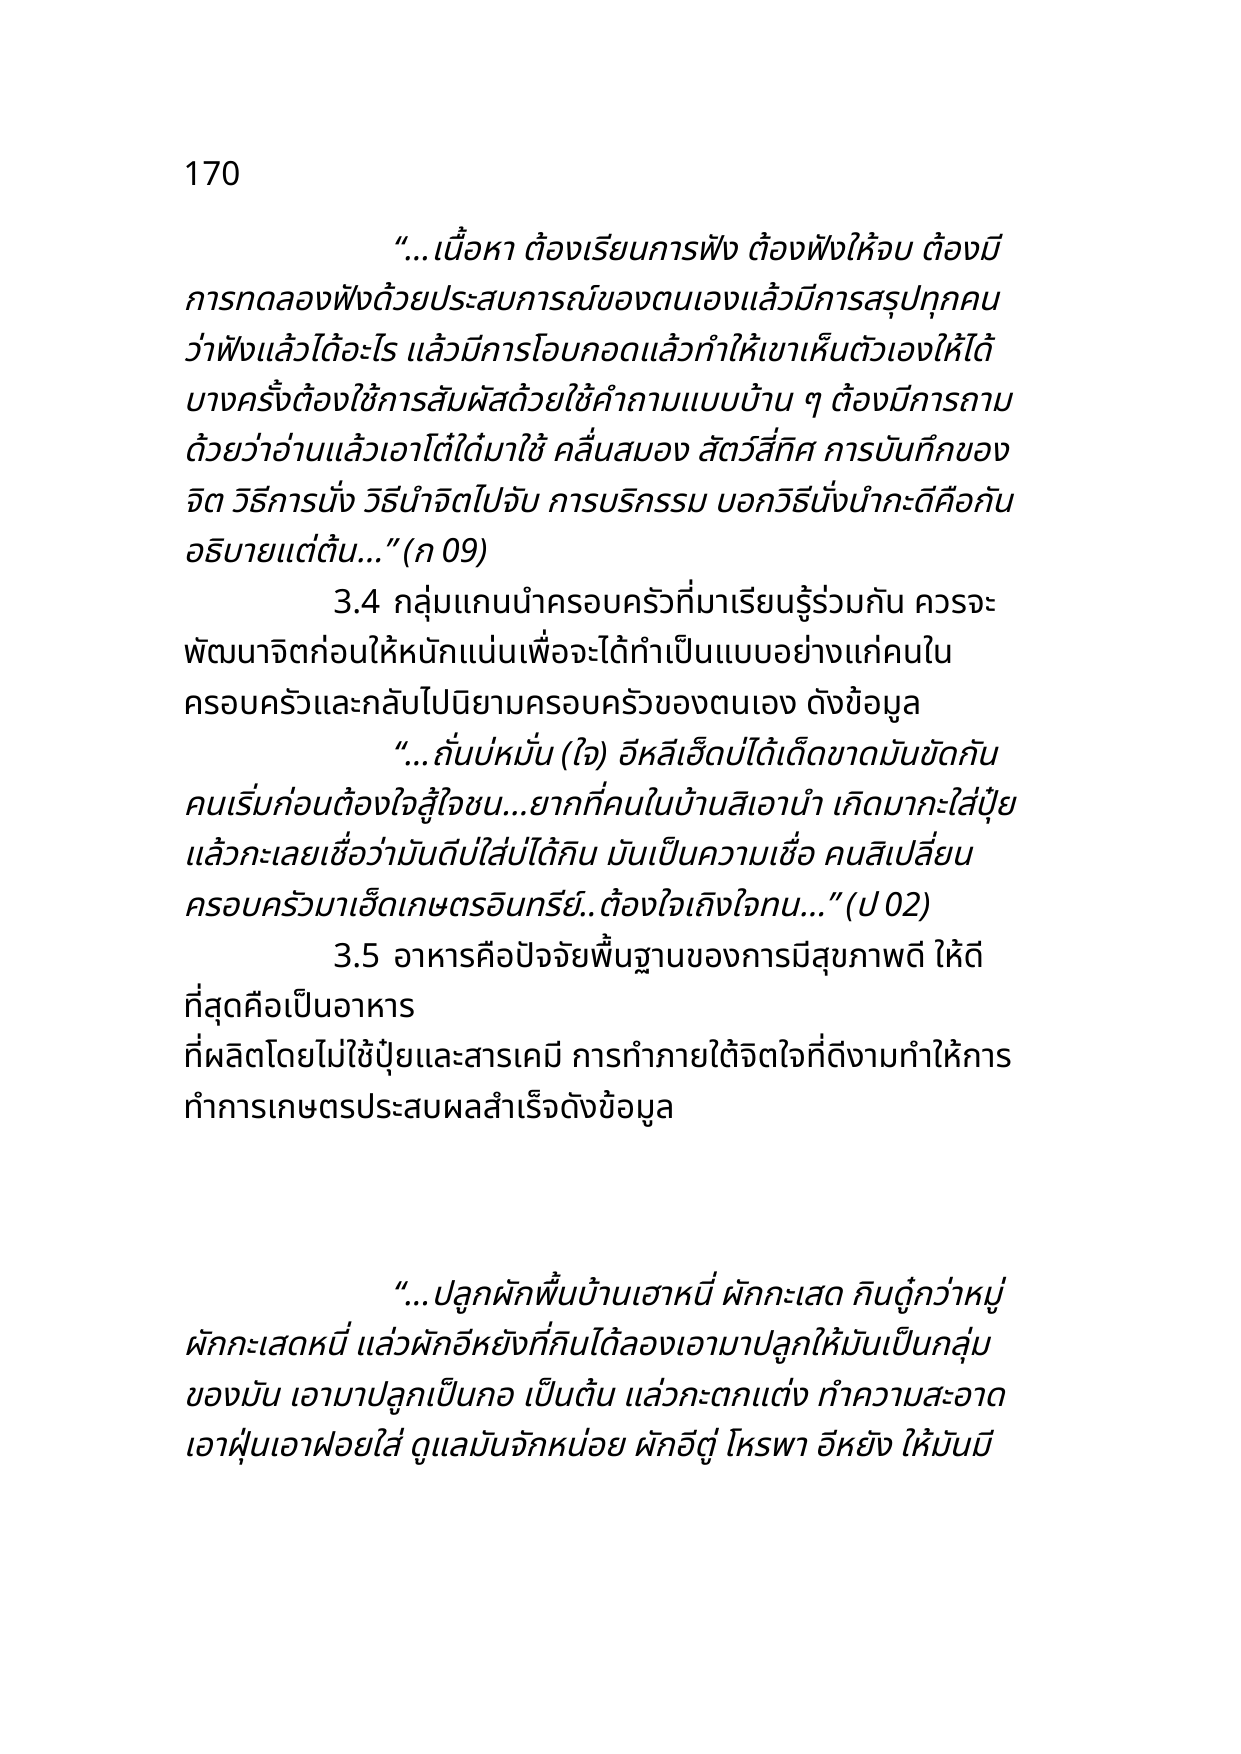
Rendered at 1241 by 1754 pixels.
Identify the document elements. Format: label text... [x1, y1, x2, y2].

text 3.5 อาหารคือปัจจัยพื้นฐานของการมีสุขภาพดี ให้ดีที่สุดคือเป็นอาหาร [183, 931, 1016, 1032]
text ที่ผลิตโดยไม่ใช้ปุ๋ยและสารเคมี การทำภายใต้จิตใจที่ดีงามทำให้การทำการเกษตรประสบผลสำเร็จดังข้อมูล [183, 1032, 1016, 1133]
text “…ถั่นบ่หมั่น (ใจ) อีหลีเฮ็ดบ่ได้เด็ดขาดมันขัดกัน คนเริ่มก่อนต้องใจสู้ใจชน…ยากที่คนในบ้านสิเอานำ เกิดมากะใส่ปุ๋ยแล้วกะเลยเชื่อว่ามันดีบ่ใส่บ่ได้กิน มันเป็นความเชื่อ คนสิเปลี่ยนครอบครัวมาเฮ็ดเกษตรอินทรีย์..ต้องใจเถิงใจทน…” (ป 02) [183, 729, 1016, 931]
text “…เนื้อหา ต้องเรียนการฟัง ต้องฟังให้จบ ต้องมีการทดลองฟังด้วยประสบการณ์ของตนเองแล้วมีการสรุปทุกคนว่าฟังแล้วได้อะไร แล้วมีการโอบกอดแล้วทำให้เขาเห็นตัวเองให้ได้ บางครั้งต้องใช้การสัมผัสด้วยใช้คำถามแบบบ้าน ๆ ต้องมีการถามด้วยว่าอ่านแล้วเอาโต๋ใด๋มาใช้ คลื่นสมอง สัตว์สี่ทิศ การบันทึกของจิต วิธีการนั่ง วิธีนำจิตไปจับ การบริกรรม บอกวิธีนั่งนำกะดีคือกัน อธิบายแต่ต้น…” (ก 09) [183, 224, 1016, 578]
text 3.4 กลุ่มแกนนำครอบครัวที่มาเรียนรู้ร่วมกัน ควรจะพัฒนาจิตก่อนให้หนักแน่นเพื่อจะได้ทำเป็นแบบอย่างแก่คนในครอบครัวและกลับไปนิยามครอบครัวของตนเอง ดังข้อมูล [183, 578, 1016, 729]
